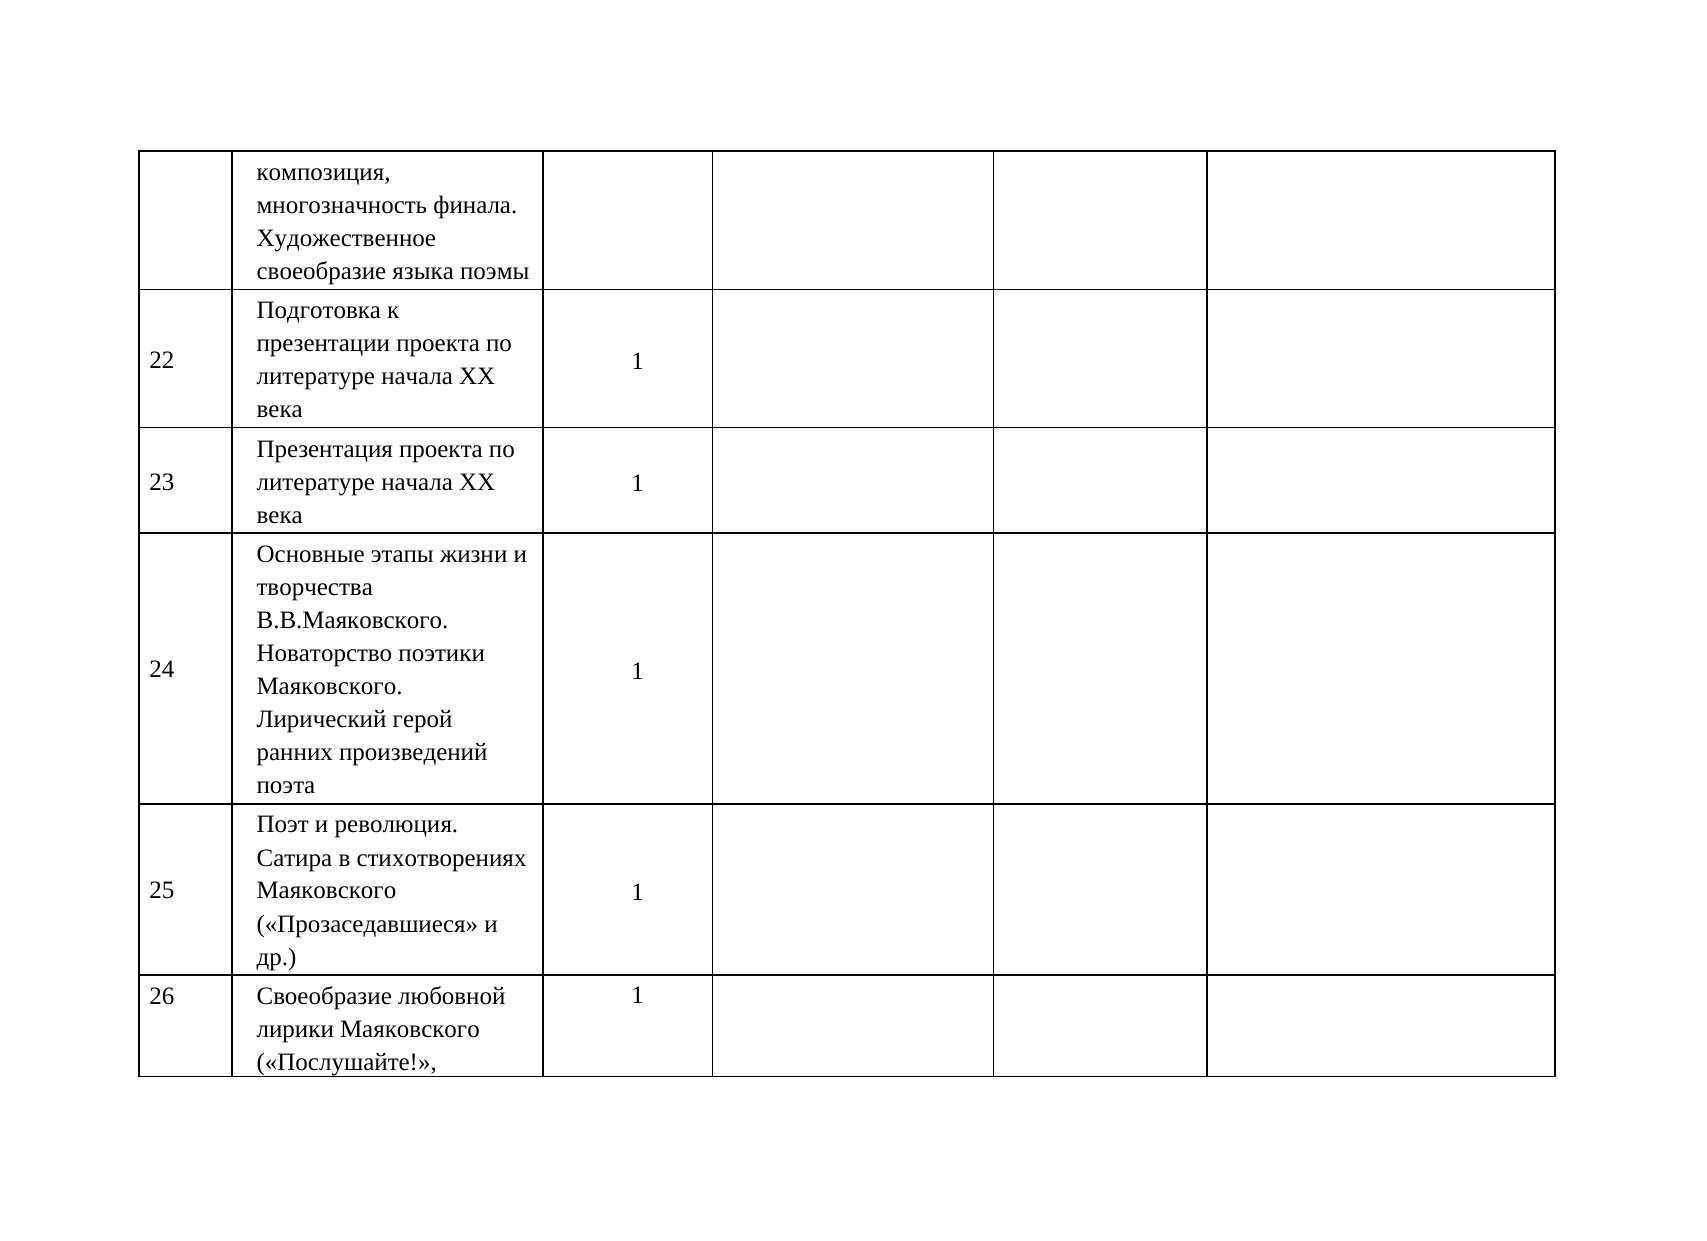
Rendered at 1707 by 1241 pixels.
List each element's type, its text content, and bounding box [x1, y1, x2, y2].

table_cell [713, 805, 993, 974]
table_cell 1 [544, 534, 712, 803]
table_cell [713, 152, 993, 288]
table_cell [1208, 428, 1554, 532]
table_cell [1208, 290, 1554, 427]
table_cell [713, 976, 993, 1076]
table_cell [994, 976, 1206, 1076]
table_cell Подготовка к презентации проекта по литературе начала ХХ века [233, 290, 542, 427]
table_cell [994, 428, 1206, 532]
table_cell [994, 152, 1206, 288]
table_cell [1208, 805, 1554, 974]
table_cell 1 [544, 428, 712, 532]
table_cell [994, 805, 1206, 974]
table_cell [1208, 152, 1554, 288]
table_cell [994, 534, 1206, 803]
table_cell 22 [140, 290, 231, 427]
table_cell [233, 976, 542, 1076]
table_cell 26 [140, 976, 231, 1076]
table_cell [713, 290, 993, 427]
table_cell 23 [140, 428, 231, 532]
table_cell [1208, 976, 1554, 1076]
table_cell Презентация проекта по литературе начала ХХ века [233, 428, 542, 532]
table_cell [994, 290, 1206, 427]
table_cell 1 [544, 976, 712, 1076]
table_cell 1 [544, 805, 712, 974]
table_cell 21 [140, 152, 231, 288]
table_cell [233, 152, 542, 288]
table_cell [713, 534, 993, 803]
table_cell 1 [544, 290, 712, 427]
table_cell [1208, 534, 1554, 803]
table_cell [713, 428, 993, 532]
table_cell 24 [140, 534, 231, 803]
table_cell 25 [140, 805, 231, 974]
table_cell 1 [544, 152, 712, 288]
table_cell Поэт и революция. Сатира в стихотворениях Маяковского («Прозаседавшиеся» и др.) [233, 805, 542, 974]
table_cell Основные этапы жизни и творчества В.В.Маяковского. Новаторство поэтики Маяковского. Лирический герой ранних произведений поэта [233, 534, 542, 803]
